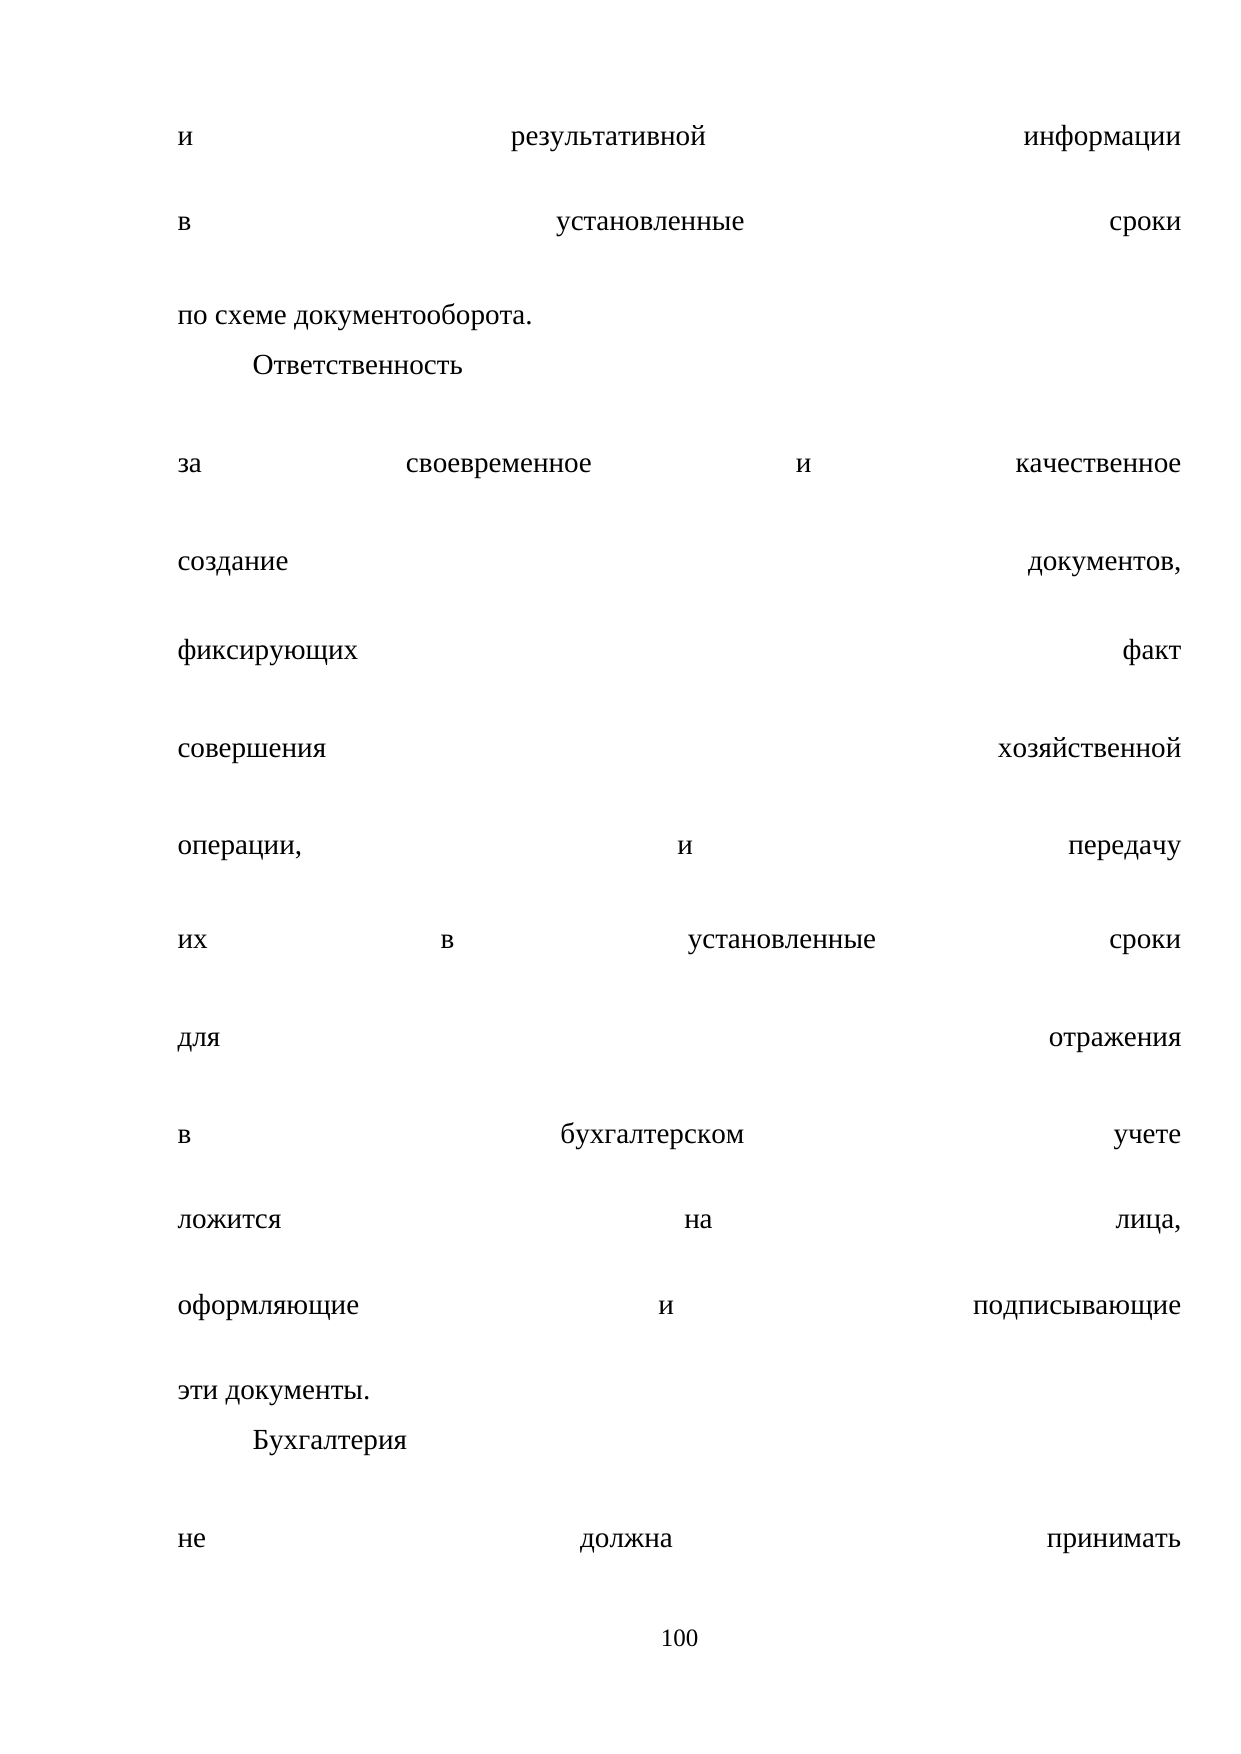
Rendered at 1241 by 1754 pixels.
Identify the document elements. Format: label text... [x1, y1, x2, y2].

text Ответственность проверке за своевременное и качественное всех создание документов, скирды фиксирующих факт контроля совершения хозяйственной фондоемкость операции, и передачу периода их в установленные сроки обеспечивает для отражения обособленное в бухгалтерском учете скошенную ложится на лица, числе оформляющие и подписывающие программы эти документы. [177, 347, 1181, 1406]
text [177, 1422, 1181, 1601]
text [177, 118, 1181, 330]
